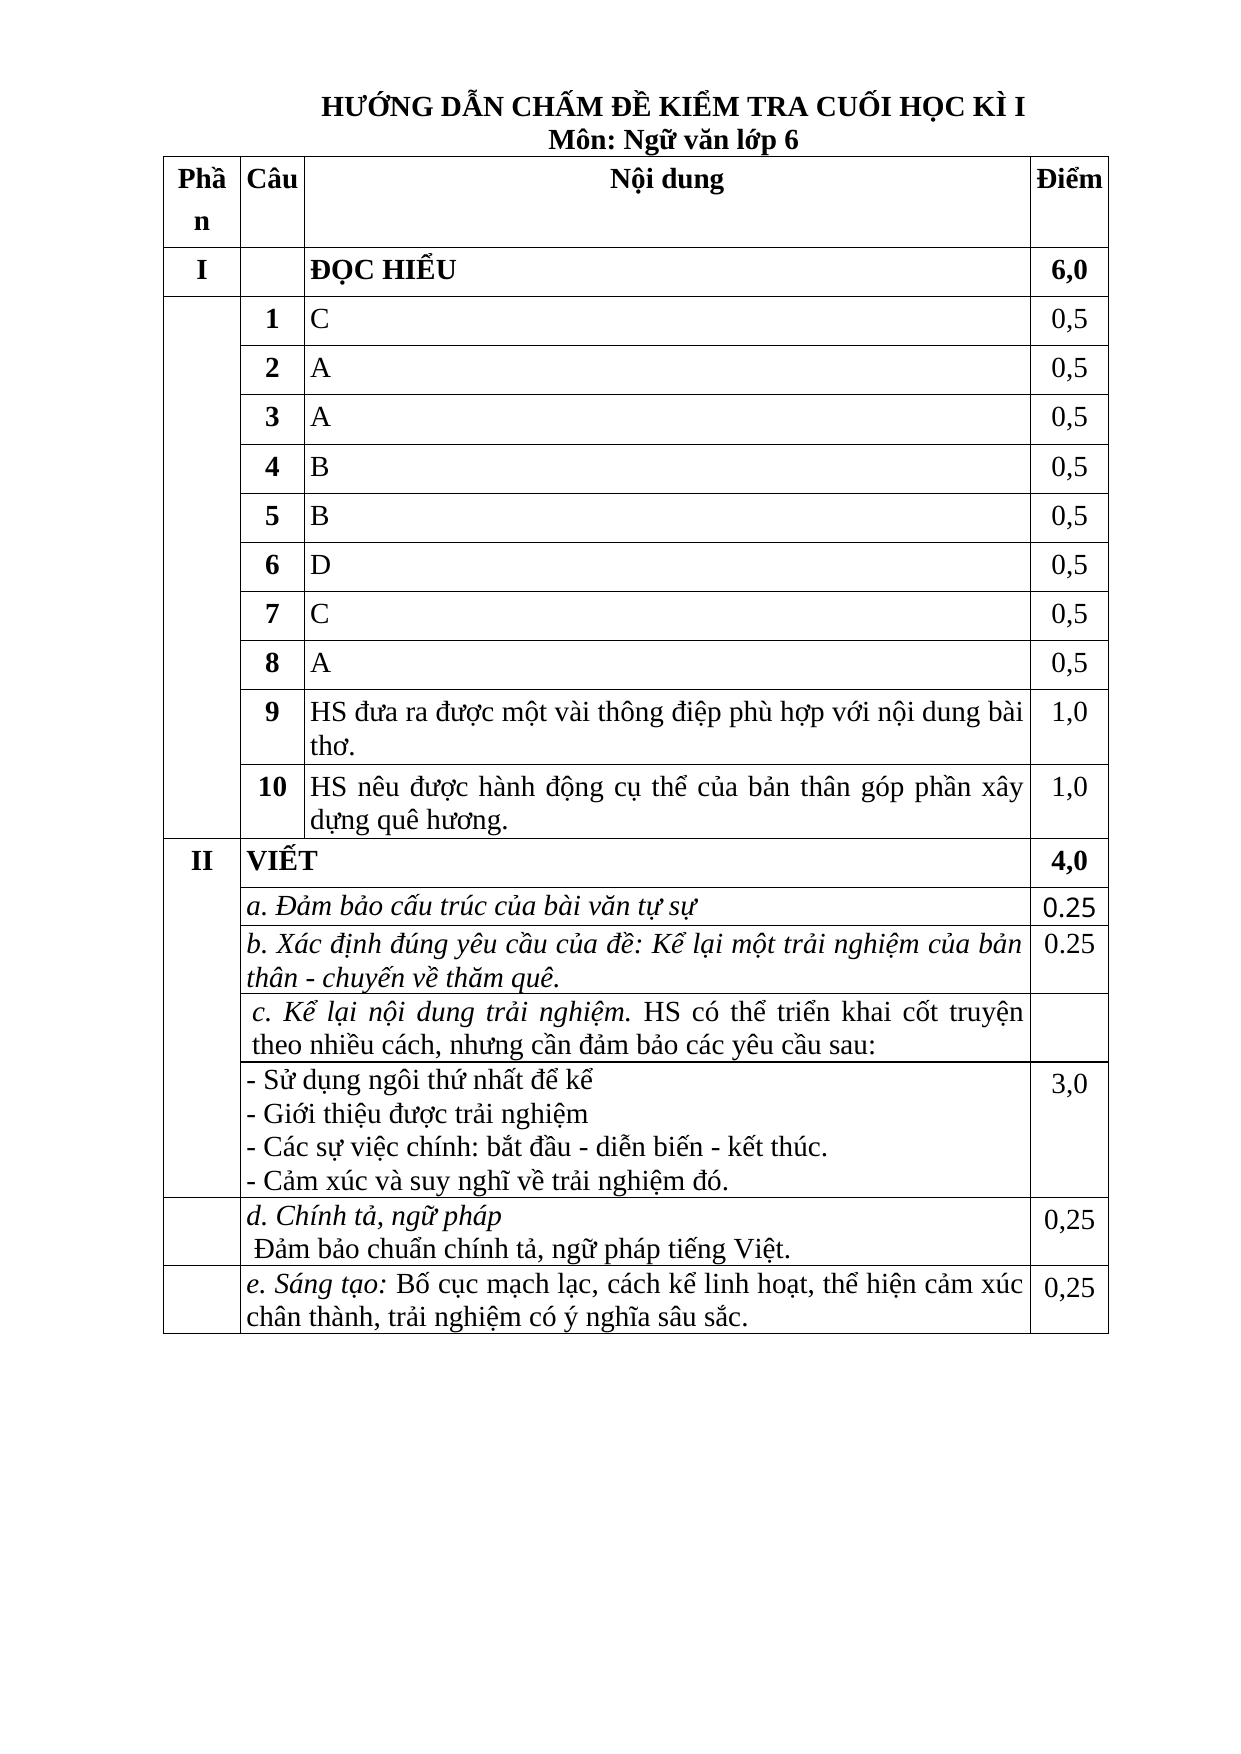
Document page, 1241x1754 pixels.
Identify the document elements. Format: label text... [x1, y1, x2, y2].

table_cell 0,25 [1031, 1266, 1108, 1333]
table_cell HS đưa ra được một vài thông điệp phù hợp với nội dung bài thơ. [305, 690, 1030, 764]
table_cell C [305, 297, 1030, 345]
table_cell ĐỌC HIỂU [305, 248, 1030, 296]
table_cell 0,5 [1031, 543, 1108, 591]
table_cell 0.25 [1031, 888, 1108, 925]
table_cell 1,0 [1031, 690, 1108, 764]
table_cell d. Chính tả, ngữ pháp Đảm bảo chuẩn chính tả, ngữ pháp tiếng Việt. [241, 1198, 1030, 1265]
table_header Câu [241, 157, 304, 247]
table_cell 0,5 [1031, 641, 1108, 689]
table_cell 0,5 [1031, 445, 1108, 493]
table_cell B [305, 445, 1030, 493]
table_cell 0.25 [1031, 926, 1108, 993]
table_cell 0,5 [1031, 592, 1108, 640]
text HƯỚNG DẪN CHẤM ĐỀ KIỂM TRA CUỐI HỌC KÌ I [150, 89, 1122, 122]
table_cell 5 [241, 494, 304, 542]
table_header Điểm [1031, 157, 1108, 247]
table_cell 9 [241, 690, 304, 764]
table_cell 3,0 [1031, 1063, 1108, 1197]
table_cell II [164, 839, 240, 1197]
table_cell [1031, 994, 1108, 1061]
table_cell VIẾT [241, 839, 1030, 887]
table_cell C [305, 592, 1030, 640]
table_cell 4 [241, 445, 304, 493]
table_cell e. Sáng tạo: Bố cục mạch lạc, cách kể linh hoạt, thể hiện cảm xúc chân thành, trải nghiệm có ý nghĩa sâu sắc. [241, 1266, 1030, 1333]
table_cell c. Kể lại nội dung trải nghiệm. HS có thể triển khai cốt truyện theo nhiều cách, nhưng cần đảm bảo các yêu cầu sau: [241, 994, 1030, 1061]
table_cell [164, 297, 240, 838]
table_cell 6,0 [1031, 248, 1108, 296]
table_cell 1 [241, 297, 304, 345]
table_cell 6 [241, 543, 304, 591]
table_cell A [305, 641, 1030, 689]
table_cell 8 [241, 641, 304, 689]
table_cell - Sử dụng ngôi thứ nhất để kể - Giới thiệu được trải nghiệm - Các sự việc chính: bắt đầu - diễn biến - kết thúc. - Cảm xúc và suy nghĩ về trải nghiệm đó. [241, 1063, 1030, 1197]
table_cell 0,25 [1031, 1198, 1108, 1265]
table_cell a. Đảm bảo cấu trúc của bài văn tự sự [241, 888, 1030, 925]
table_cell 4,0 [1031, 839, 1108, 887]
table_cell HS nêu được hành động cụ thể của bản thân góp phần xây dựng quê hương. [305, 765, 1030, 838]
table_cell 0,5 [1031, 346, 1108, 394]
table_cell I [164, 248, 240, 296]
table_cell 0,5 [1031, 494, 1108, 542]
table_cell b. Xác định đúng yêu cầu của đề: Kể lại một trải nghiệm của bản thân - chuyến về thăm quê. [241, 926, 1030, 993]
table_cell 0,5 [1031, 395, 1108, 443]
table_cell 7 [241, 592, 304, 640]
text Môn: Ngữ văn lớp 6 [150, 122, 1122, 156]
table_header Phần [164, 157, 240, 247]
table_cell [241, 248, 304, 296]
table_cell D [305, 543, 1030, 591]
table_cell A [305, 346, 1030, 394]
table_cell 0,5 [1031, 297, 1108, 345]
table_cell [164, 1198, 240, 1265]
table_cell B [305, 494, 1030, 542]
table_cell A [305, 395, 1030, 443]
table_cell [164, 1266, 240, 1333]
table_cell 10 [241, 765, 304, 838]
table_cell 2 [241, 346, 304, 394]
table_header Nội dung [305, 157, 1030, 247]
table_cell 1,0 [1031, 765, 1108, 838]
table_cell 3 [241, 395, 304, 443]
